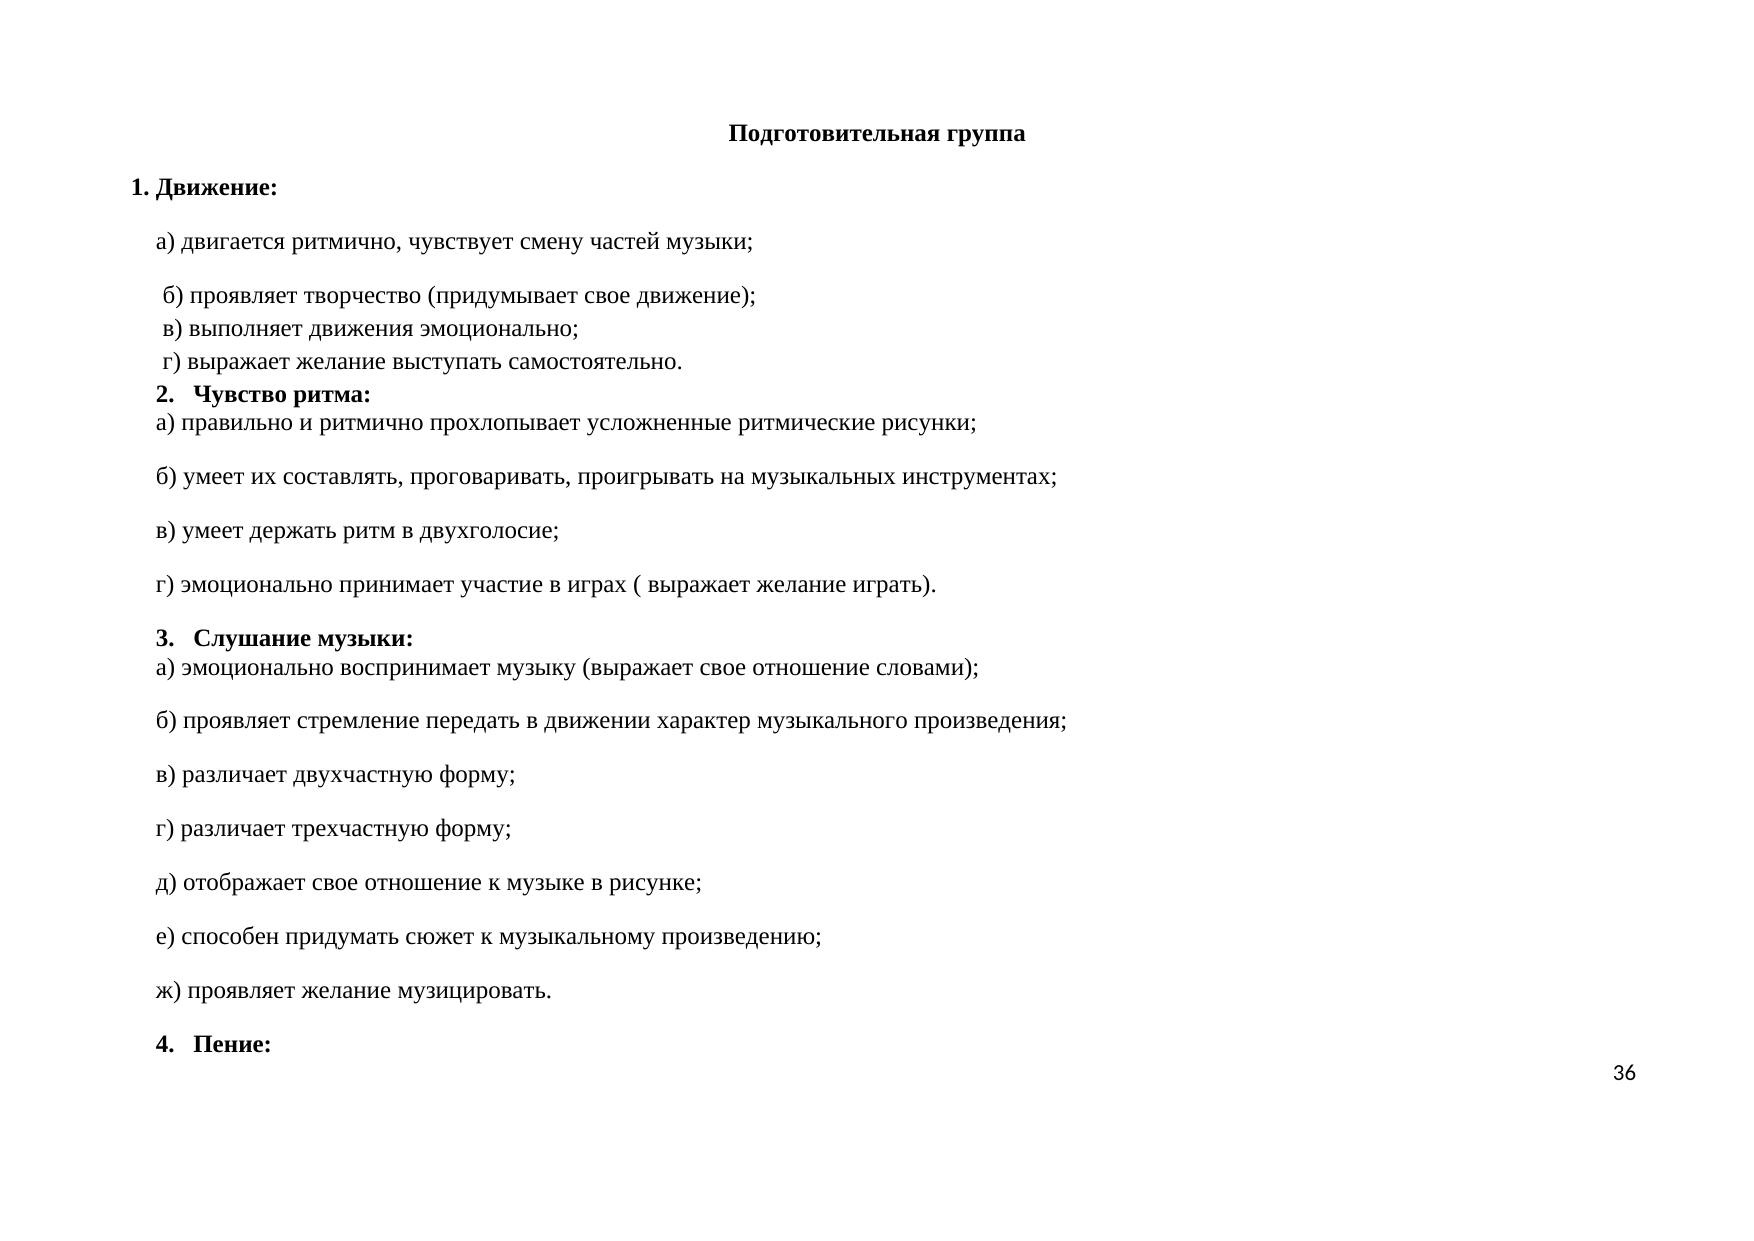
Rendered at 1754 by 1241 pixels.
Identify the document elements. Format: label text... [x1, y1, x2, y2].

text в) умеет держать ритм в двухголосие; [156, 515, 1636, 544]
text е) способен придумать сюжет к музыкальному произведению; [156, 921, 1636, 950]
list Пение: [156, 1029, 1636, 1057]
list Слушание музыки: [156, 623, 1636, 652]
list Чувство ритма: [156, 379, 1636, 407]
text г) различает трехчастную форму; [156, 813, 1636, 842]
text в) различает двухчастную форму; [156, 759, 1636, 788]
list г) выражает желание выступать самостоятельно. [162, 346, 1636, 374]
text а) двигается ритмично, чувствует смену частей музыки; [118, 226, 1636, 254]
text а) эмоционально воспринимает музыку (выражает свое отношение словами); [156, 652, 1636, 680]
list б) проявляет творчество (придумывает свое движение); [162, 280, 1636, 308]
text б) умеет их составлять, проговаривать, проигрывать на музыкальных инструментах; [156, 461, 1636, 490]
text Подготовительная группа [118, 118, 1636, 147]
text 1. Движение: [118, 172, 1636, 201]
text а) правильно и ритмично прохлопывает усложненные ритмические рисунки; [156, 407, 1636, 436]
text д) отображает свое отношение к музыке в рисунке; [156, 867, 1636, 896]
text ж) проявляет желание музицировать. [156, 975, 1636, 1003]
text г) эмоционально принимает участие в играх ( выражает желание играть). [156, 569, 1636, 598]
text б) проявляет стремление передать в движении характер музыкального произведения; [156, 706, 1636, 734]
list в) выполняет движения эмоционально; [162, 313, 1636, 341]
